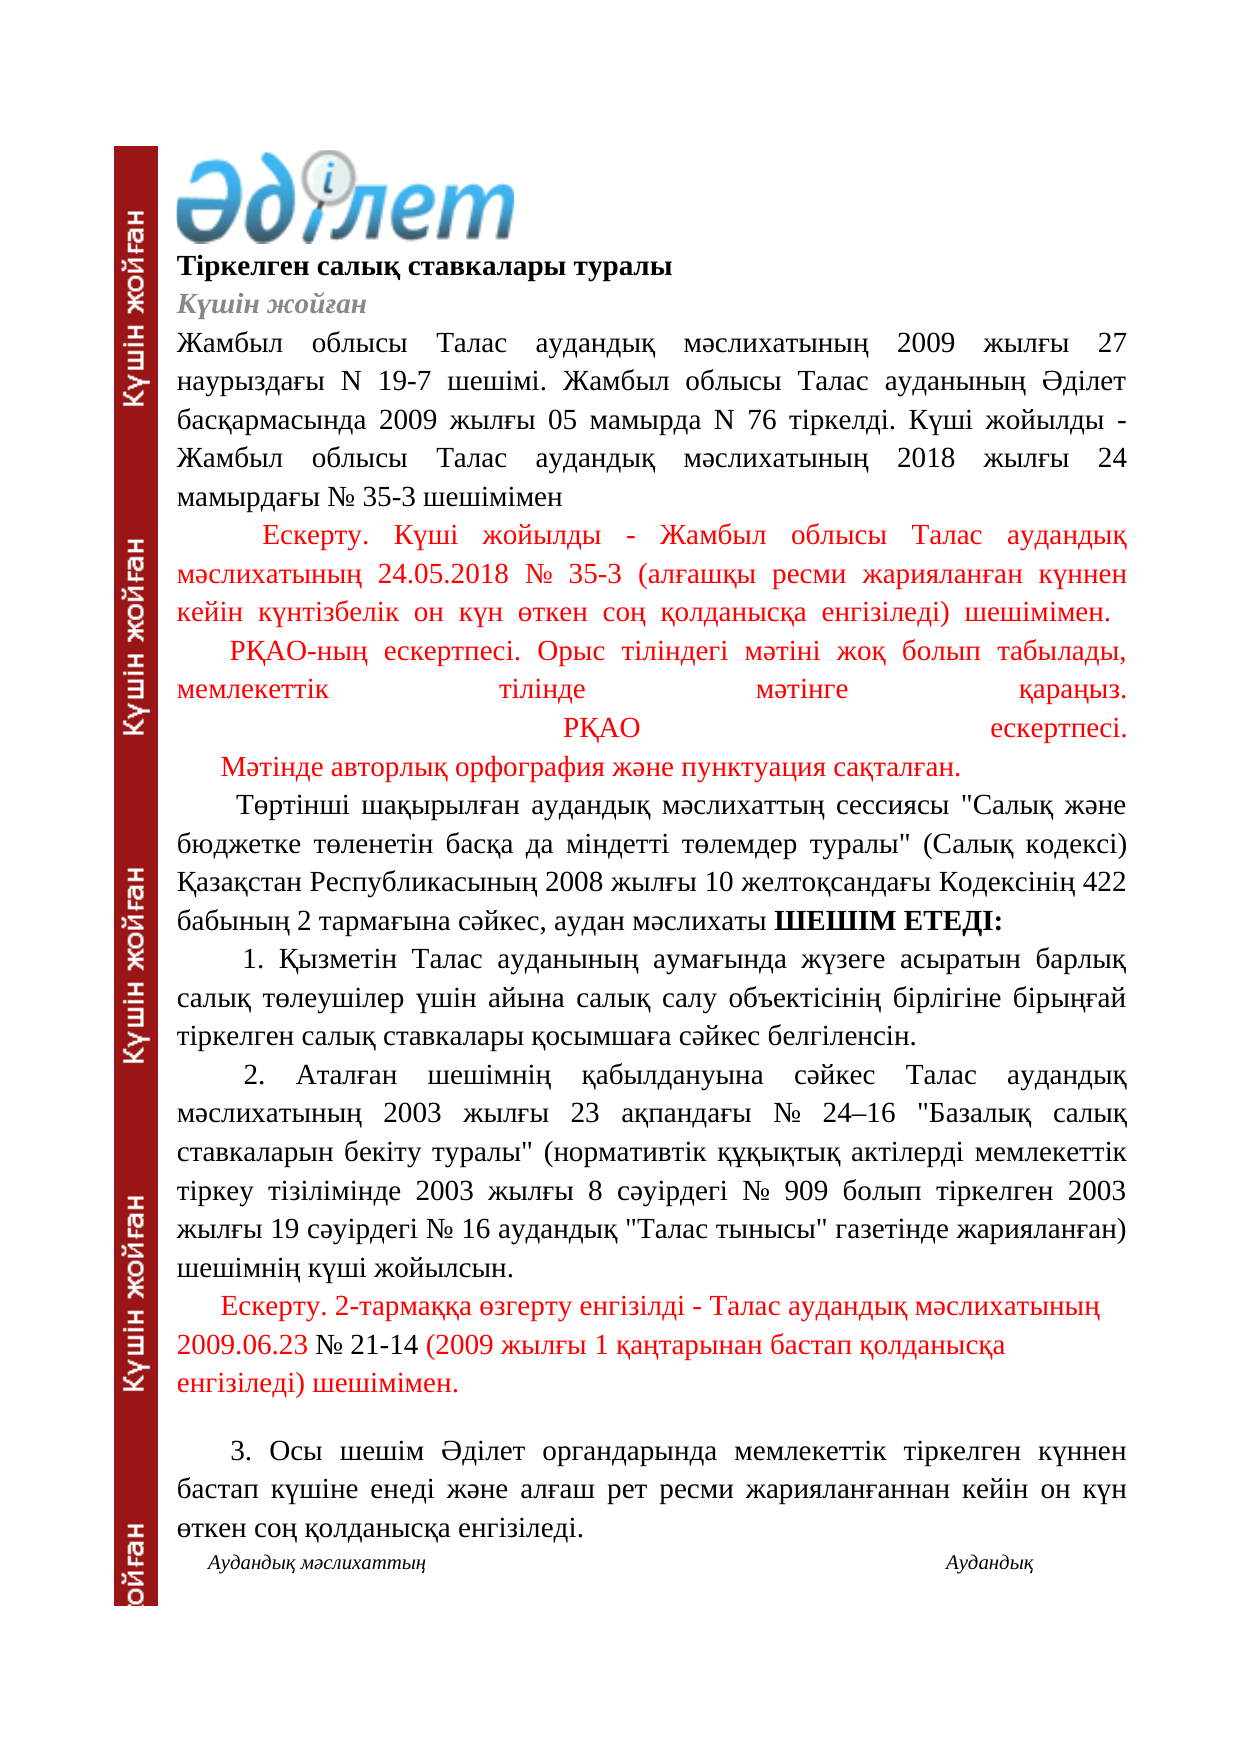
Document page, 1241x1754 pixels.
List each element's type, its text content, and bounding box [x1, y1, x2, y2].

text 2. Аталған шешімнің қабылдануына сәйкес Талас аудандық мәслихатының 2003 жылғы 23 ақпандағы № 24–16 "Базалық салық ставкаларын бекіту туралы" (нормативтік құқықтық актілерді мемлекеттік тіркеу тізілімінде 2003 жылғы 8 сәуірдегі № 909 болып тіркелген 2003 жылғы 19 сәуірдегі № 16 аудандық "Талас тынысы" газетінде жарияланған) шешімнің күші жойылсын. [112, 1057, 1128, 1283]
picture [114, 512, 158, 517]
picture [114, 1543, 158, 1549]
picture [114, 1283, 158, 1288]
text Ескерту. 2-тармаққа өзгерту енгізілді - Талас аудандық мәслихатының 2009.06.23 № 21-14 (2009 жылғы 1 қаңтарынан бастап қолданысқа енгізіледі) шешімімен. [112, 1288, 1128, 1429]
picture [114, 936, 158, 941]
table_header Аудандық [939, 1549, 1240, 1579]
text Ескерту. Күші жойылды - Жамбыл облысы Талас аудандық мәслихатының 24.05.2018 № 35-3 (алғашқы ресми жарияланған күннен кейін күнтізбелік он күн өткен соң қолданысқа енгізіледі) шешімімен. РҚАО-ның ескертпесі. Орыс тіліндегі мәтіні жоқ болып табылады, мемлекеттік тілінде мәтінге қараңыз. РҚАО ескертпесі. Мәтінде авторлық орфография және пунктуация сақталған. [112, 517, 1128, 782]
text 1. Қызметін Талас ауданының аумағында жүзеге асыратын барлық салық төлеушілер үшін айына салық салу объектісінің бірлігіне бірыңғай тіркелген салық ставкалары қосымшаға сәйкес белгіленсін. [112, 941, 1128, 1052]
text 3. Осы шешім Әділет органдарында мемлекеттік тіркелген күннен бастап күшіне енеді және алғаш рет ресми жарияланғаннан кейін он күн өткен соң қолданысқа енгізіледі. [112, 1433, 1128, 1543]
picture [114, 782, 158, 787]
text Төртінші шақырылған аудандық мәслихаттың сессиясы "Салық және бюджетке төленетін басқа да міндетті төлемдер туралы" (Салық кодексі) Қазақстан Республикасының 2008 жылғы 10 желтоқсандағы Кодексінің 422 бабының 2 тармағына сәйкес, аудан мәслихаты ШЕШІМ ЕТЕДІ: [112, 787, 1128, 936]
picture [114, 281, 158, 286]
picture [114, 320, 158, 325]
picture [114, 1052, 158, 1057]
picture [114, 146, 158, 248]
picture [114, 1579, 158, 1606]
table_header Аудандық мәслихаттың [101, 1549, 939, 1579]
text Күшін жойған [112, 286, 1128, 320]
picture [114, 1429, 158, 1433]
text Тіркелген салық ставкалары туралы [112, 248, 1128, 281]
picture [176, 150, 515, 244]
text Жамбыл облысы Талас аудандық мәслихатының 2009 жылғы 27 наурыздағы N 19-7 шешімі. Жамбыл облысы Талас ауданының Әділет басқармасында 2009 жылғы 05 мамырда N 76 тіркелді. Күші жойылды - Жамбыл облысы Талас аудандық мәслихатының 2018 жылғы 24 мамырдағы № 35-3 шешімімен [112, 325, 1128, 512]
